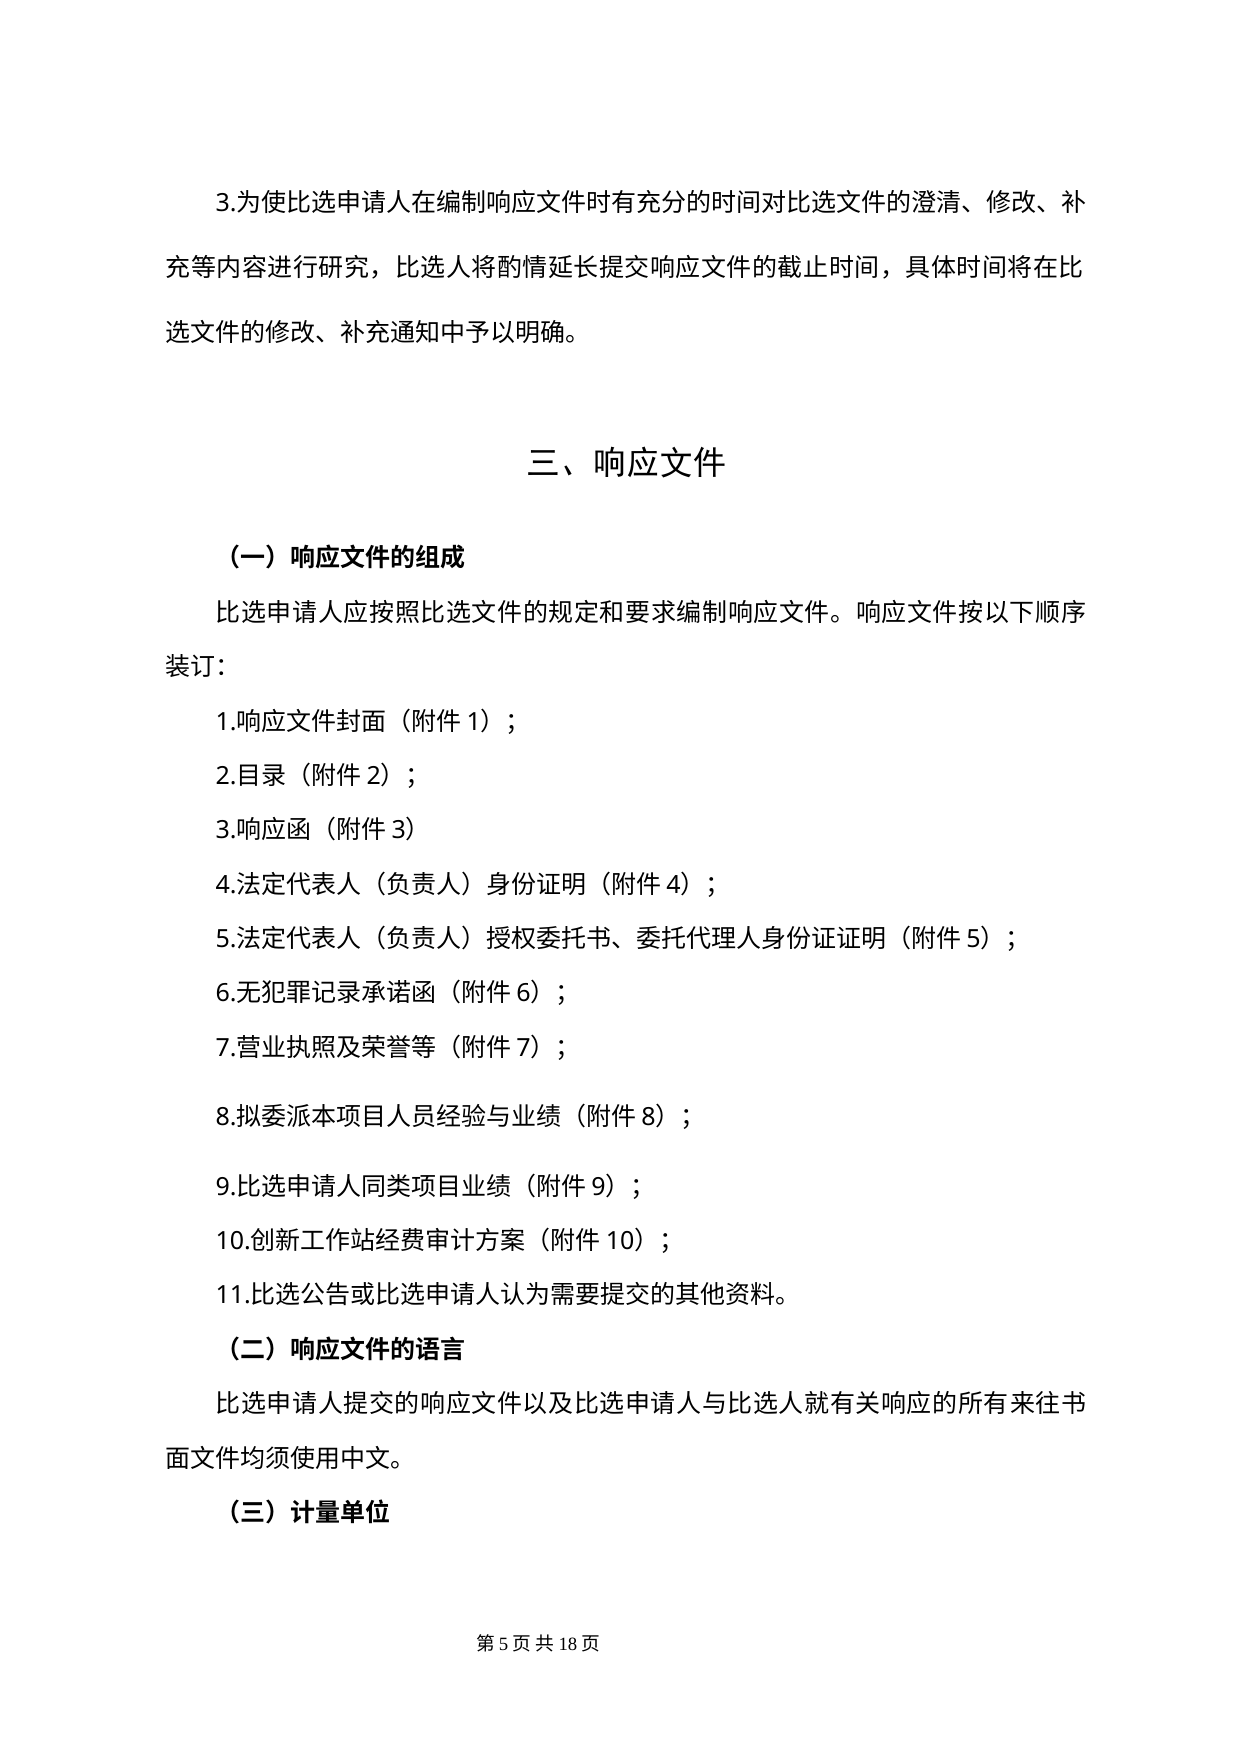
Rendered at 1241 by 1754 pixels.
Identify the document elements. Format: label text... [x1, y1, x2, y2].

text 11.比选公告或比选申请人认为需要提交的其他资料。 [165, 1275, 1087, 1311]
text （二）响应文件的语言 [165, 1329, 1087, 1366]
text 10.创新工作站经费审计方案（附件10）； [165, 1221, 1087, 1257]
text 6.无犯罪记录承诺函（附件6）； [165, 973, 1087, 1009]
text 9.比选申请人同类项目业绩（附件9）； [165, 1166, 1087, 1202]
list 1.响应文件封面（附件1）； [165, 701, 1087, 737]
text （三）计量单位 [165, 1492, 1087, 1529]
text 三、响应文件 [165, 428, 1087, 493]
text （一）响应文件的组成 [165, 538, 1087, 574]
text 3.响应函（附件3） [165, 810, 1087, 846]
text 比选申请人提交的响应文件以及比选申请人与比选人就有关响应的所有来往书面文件均须使用中文。 [165, 1384, 1087, 1474]
text 4.法定代表人（负责人）身份证明（附件4）； [165, 864, 1087, 900]
text 比选申请人应按照比选文件的规定和要求编制响应文件。响应文件按以下顺序装订： [165, 592, 1087, 683]
text 7.营业执照及荣誉等（附件7）； [165, 1027, 1087, 1063]
text 2.目录（附件2）； [165, 755, 1087, 792]
text 5.法定代表人（负责人）授权委托书、委托代理人身份证证明（附件5）； [165, 918, 1087, 955]
text 8.拟委派本项目人员经验与业绩（附件8）； [165, 1082, 1087, 1147]
text 3.为使比选申请人在编制响应文件时有充分的时间对比选文件的澄清、修改、补充等内容进行研究，比选人将酌情延长提交响应文件的截止时间，具体时间将在比选文件的修改、补充通知中予以明确。 [165, 168, 1087, 363]
